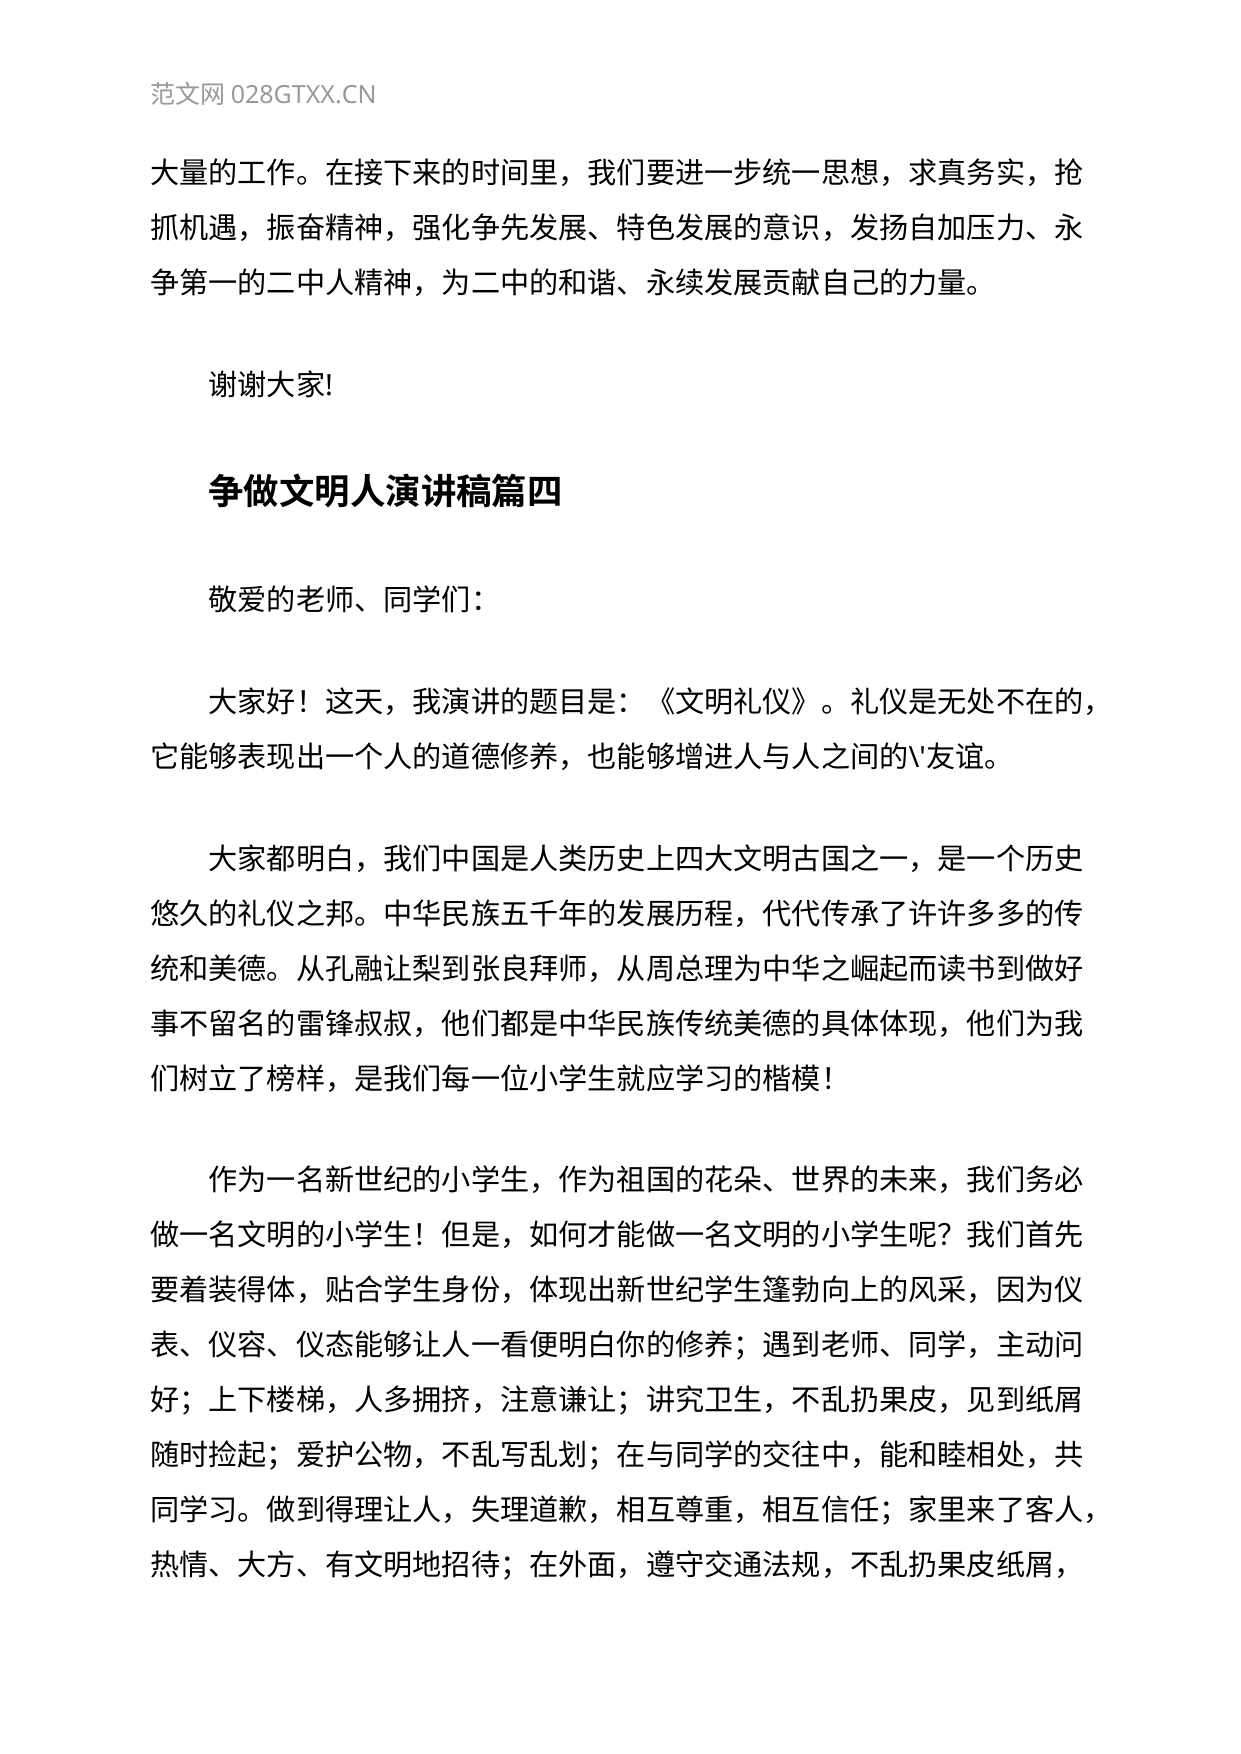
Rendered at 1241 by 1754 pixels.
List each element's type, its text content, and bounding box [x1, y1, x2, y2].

text 大家好！这天，我演讲的题目是：《文明礼仪》。礼仪是无处不在的，它能够表现出一个人的道德修养，也能够增进人与人之间的\'友谊。 [150, 679, 1090, 776]
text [150, 150, 1090, 302]
text 争做文明人演讲稿篇四 [150, 463, 1090, 515]
text 大家都明白，我们中国是人类历史上四大文明古国之一，是一个历史悠久的礼仪之邦。中华民族五千年的发展历程，代代传承了许许多多的传统和美德。从孔融让梨到张良拜师，从周总理为中华之崛起而读书到做好事不留名的雷锋叔叔，他们都是中华民族传统美德的具体体现，他们为我们树立了榜样，是我们每一位小学生就应学习的楷模！ [150, 836, 1090, 1097]
text 谢谢大家! [150, 362, 1090, 404]
text 敬爱的老师、同学们： [150, 577, 1090, 619]
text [150, 1157, 1090, 1583]
